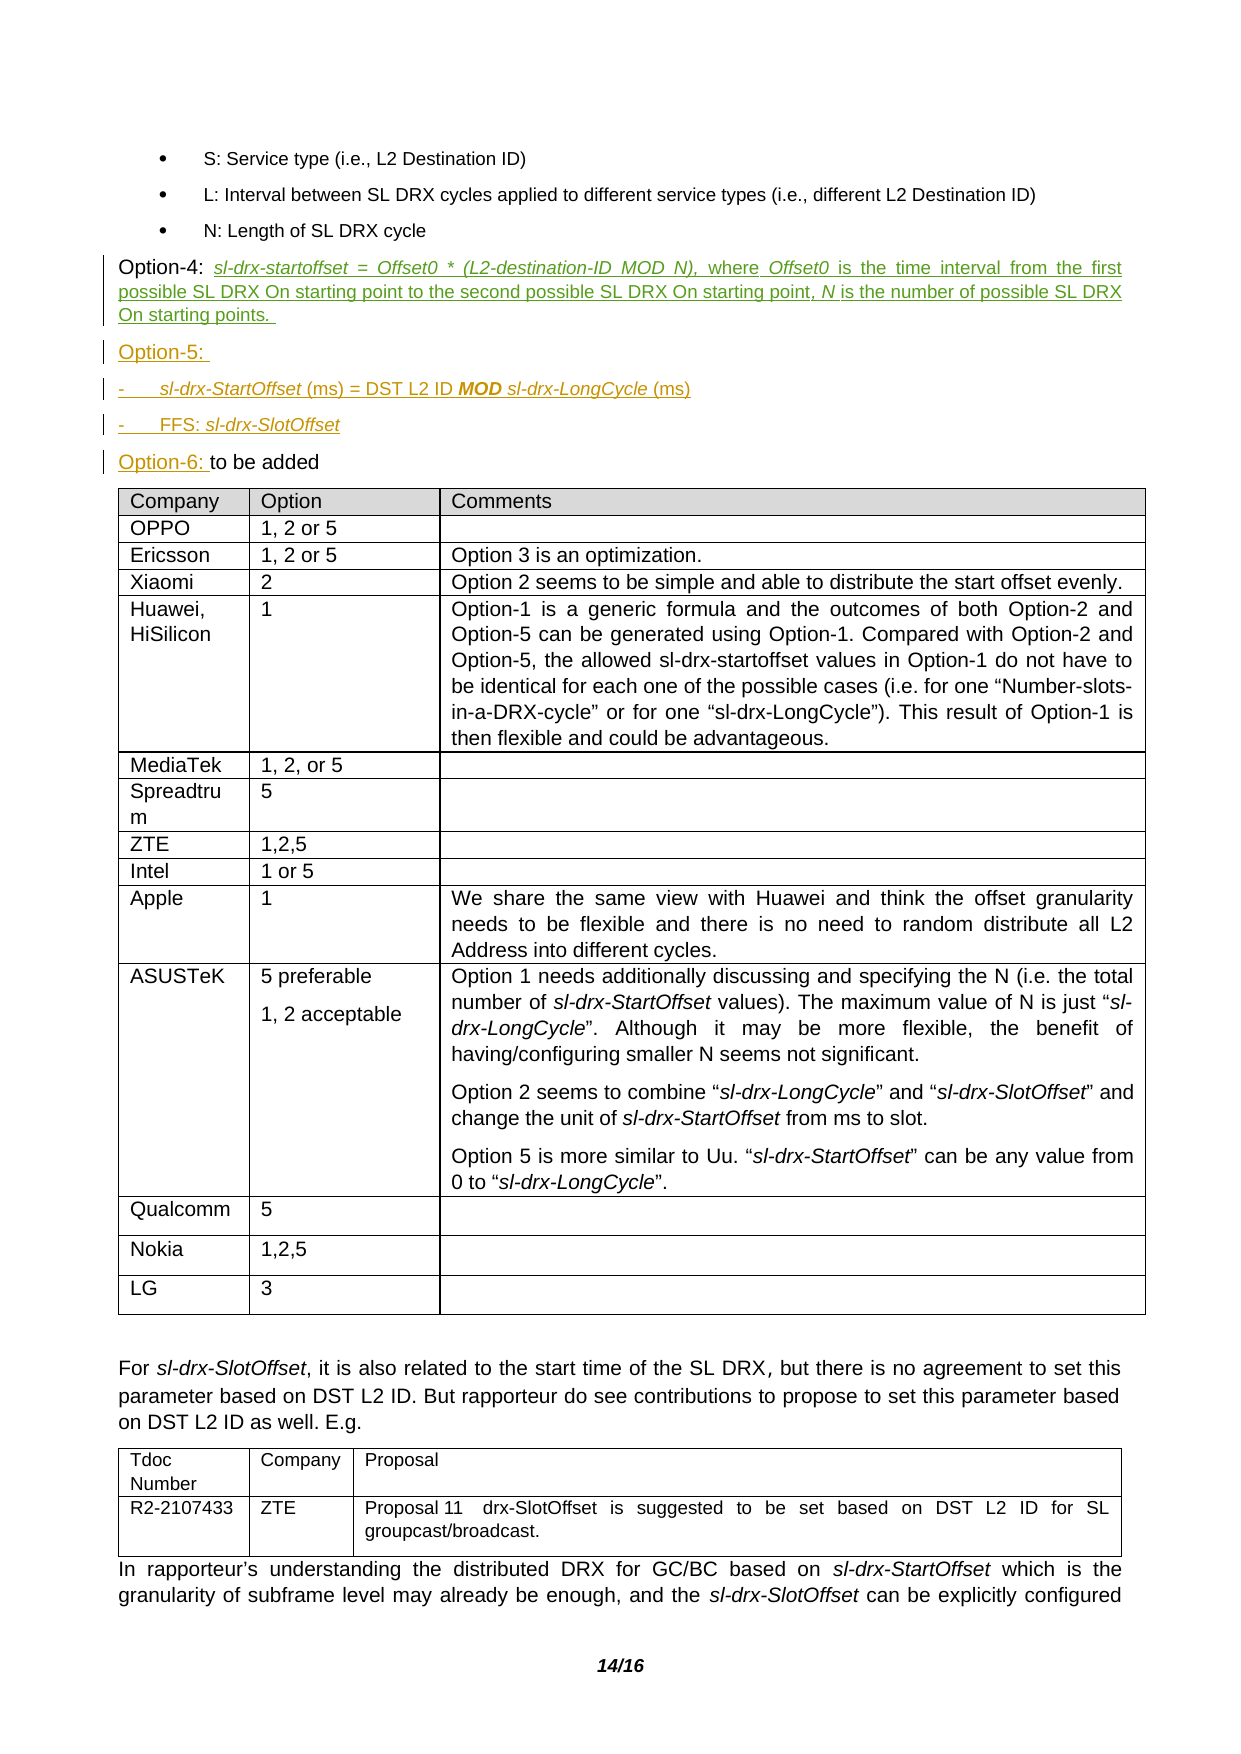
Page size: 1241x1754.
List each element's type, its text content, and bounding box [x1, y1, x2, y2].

table_cell OPPO [119, 516, 249, 542]
table_cell R2-2107433 [119, 1497, 249, 1556]
list L: Interval between SL DRX cycles applied to different service types (i.e., different L2 Destination ID) [159, 183, 1122, 205]
table_cell [441, 516, 1145, 542]
table_header Proposal [354, 1449, 1121, 1496]
table_cell 1 [250, 596, 439, 751]
table_cell 1 or 5 [250, 859, 439, 885]
table_cell Proposal 11 drx-SlotOffset is suggested to be set based on DST L2 ID for SL groupcast/broadcast. [354, 1497, 1121, 1556]
table_header Comments [441, 489, 1145, 515]
table_cell ASUSTeK [119, 964, 249, 1196]
list S: Service type (i.e., L2 Destination ID) [159, 148, 1122, 169]
table_cell Apple [119, 886, 249, 963]
table_cell Intel [119, 859, 249, 885]
table_cell 1 [250, 886, 439, 963]
list N: Length of SL DRX cycle [159, 219, 1122, 241]
table_cell [441, 859, 1145, 885]
table_cell [441, 753, 1145, 778]
table_cell [441, 1197, 1145, 1235]
table_header Tdoc Number [119, 1449, 249, 1496]
table_cell Ericsson [119, 543, 249, 568]
table_cell MediaTek [119, 753, 249, 778]
table_cell 3 [250, 1276, 439, 1314]
table_cell 5 [250, 1197, 439, 1235]
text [118, 1557, 1122, 1607]
table_cell We share the same view with Huawei and think the offset granularity needs to be flexible and there is no need to random distribute all L2 Address into different cycles. [441, 886, 1145, 963]
table_cell LG [119, 1276, 249, 1314]
table_cell [441, 1236, 1145, 1275]
table_cell Huawei, HiSilicon [119, 596, 249, 751]
table_cell Option 3 is an optimization. [441, 543, 1145, 568]
table_cell 2 [250, 570, 439, 595]
table_cell Option-1 is a generic formula and the outcomes of both Option-2 and Option-5 can be generated using Option-1. Compared with Option-2 and Option-5, the allowed sl-drx-startoffset values in Option-1 do not have to be identical for each one of the possible cases (i.e. for one “Number-slots-in-a-DRX-cycle” or for one “sl-drx-LongCycle”). This result of Option-1 is then flexible and could be advantageous. [441, 596, 1145, 751]
table_cell 1,2,5 [250, 832, 439, 858]
table_cell Spreadtrum [119, 779, 249, 831]
table_cell ZTE [119, 832, 249, 858]
text to be added [118, 449, 1122, 473]
table_header Option [250, 489, 439, 515]
table_cell 1,2,5 [250, 1236, 439, 1275]
table_header Company [250, 1449, 353, 1496]
table_cell Qualcomm [119, 1197, 249, 1235]
table_cell 1, 2 or 5 [250, 543, 439, 568]
table_cell 1, 2, or 5 [250, 753, 439, 778]
text For sl-drx-SlotOffset, it is also related to the start time of the SL DRX, but there is no agreement to set this parameter based on DST L2 ID. But rapporteur do see contributions to propose to set this parameter based on DST L2 ID as well. E.g. [118, 1353, 1122, 1434]
table_cell [441, 779, 1145, 831]
table_header Company [119, 489, 249, 515]
table_cell [441, 832, 1145, 858]
table_cell 1, 2 or 5 [250, 516, 439, 542]
table_cell Option 1 needs additionally discussing and specifying the N (i.e. the total number of sl-drx-StartOffset values). The maximum value of N is just “sl-drx-LongCycle”. Although it may be more flexible, the benefit of having/configuring smaller N seems not significant. Option 2 seems to combine “sl-drx-LongCycle” and “sl-drx-SlotOffset” and change the unit of sl-drx-StartOffset from ms to slot. Option 5 is more similar to Uu. “sl-drx-StartOffset” can be any value from 0 to “sl-drx-LongCycle”. [441, 964, 1145, 1196]
table_cell ZTE [250, 1497, 353, 1556]
table_cell Xiaomi [119, 570, 249, 595]
table_cell 5 preferable 1, 2 acceptable [250, 964, 439, 1196]
table_cell Option 2 seems to be simple and able to distribute the start offset evenly. [441, 570, 1145, 595]
table_cell Nokia [119, 1236, 249, 1275]
table_cell 5 [250, 779, 439, 831]
text Option-4: [118, 255, 1122, 326]
table_cell [441, 1276, 1145, 1314]
